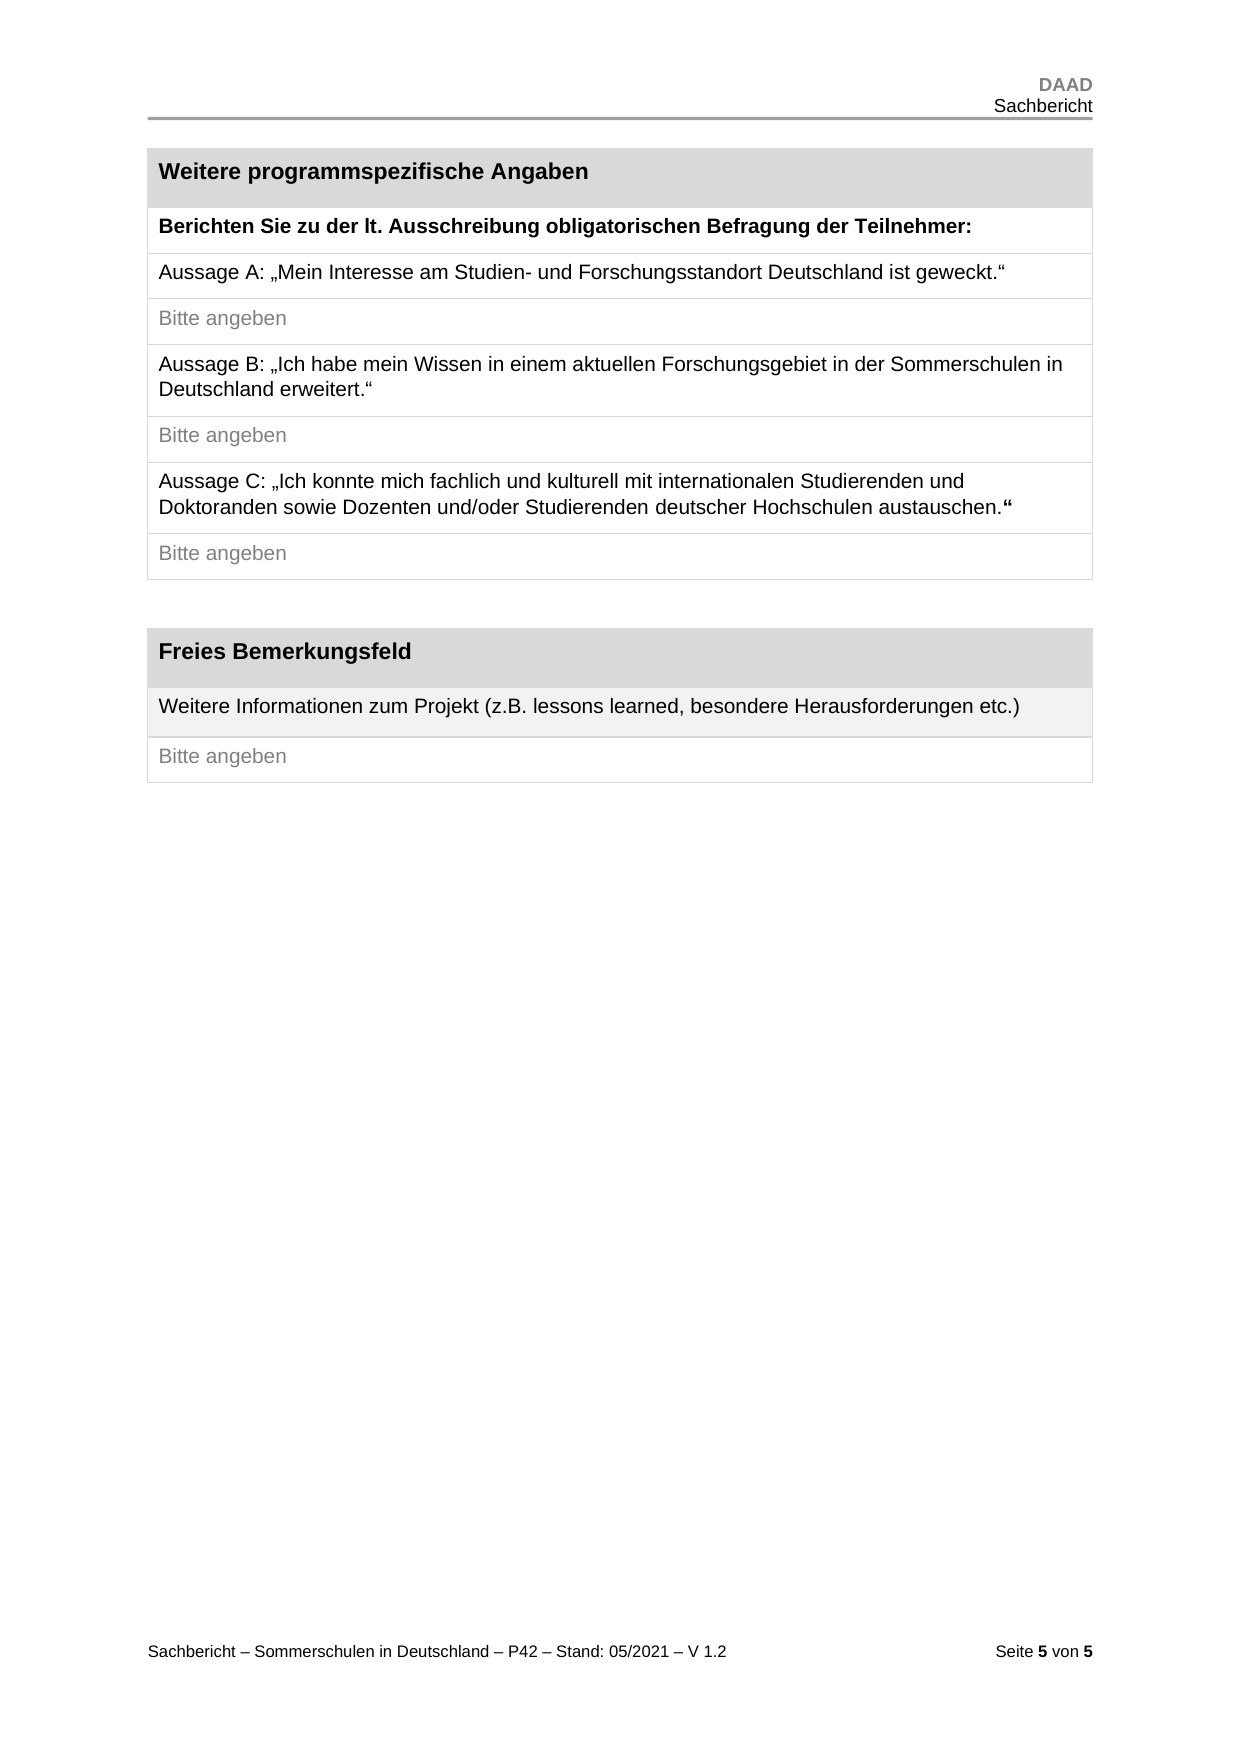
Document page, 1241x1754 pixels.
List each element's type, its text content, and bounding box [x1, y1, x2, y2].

table_cell Aussage C: „Ich konnte mich fachlich und kulturell mit internationalen Studierenden und Doktoranden sowie Dozenten und/oder Studierenden deutscher Hochschulen austauschen.“ [148, 463, 1092, 533]
table_cell Aussage B: „Ich habe mein Wissen in einem aktuellen Forschungsgebiet in der Sommerschulen in Deutschland erweitert.“ [148, 345, 1092, 416]
table_header Freies Bemerkungsfeld [148, 629, 1092, 686]
table_cell Weitere Informationen zum Projekt (z.B. lessons learned, besondere Herausforderungen etc.) [148, 688, 1092, 736]
table_cell Aussage A: „Mein Interesse am Studien- und Forschungsstandort Deutschland ist geweckt.“ [148, 254, 1092, 298]
table_header Weitere programmspezifische Angaben [148, 149, 1092, 207]
table_cell Berichten Sie zu der lt. Ausschreibung obligatorischen Befragung der Teilnehmer: [148, 208, 1092, 252]
